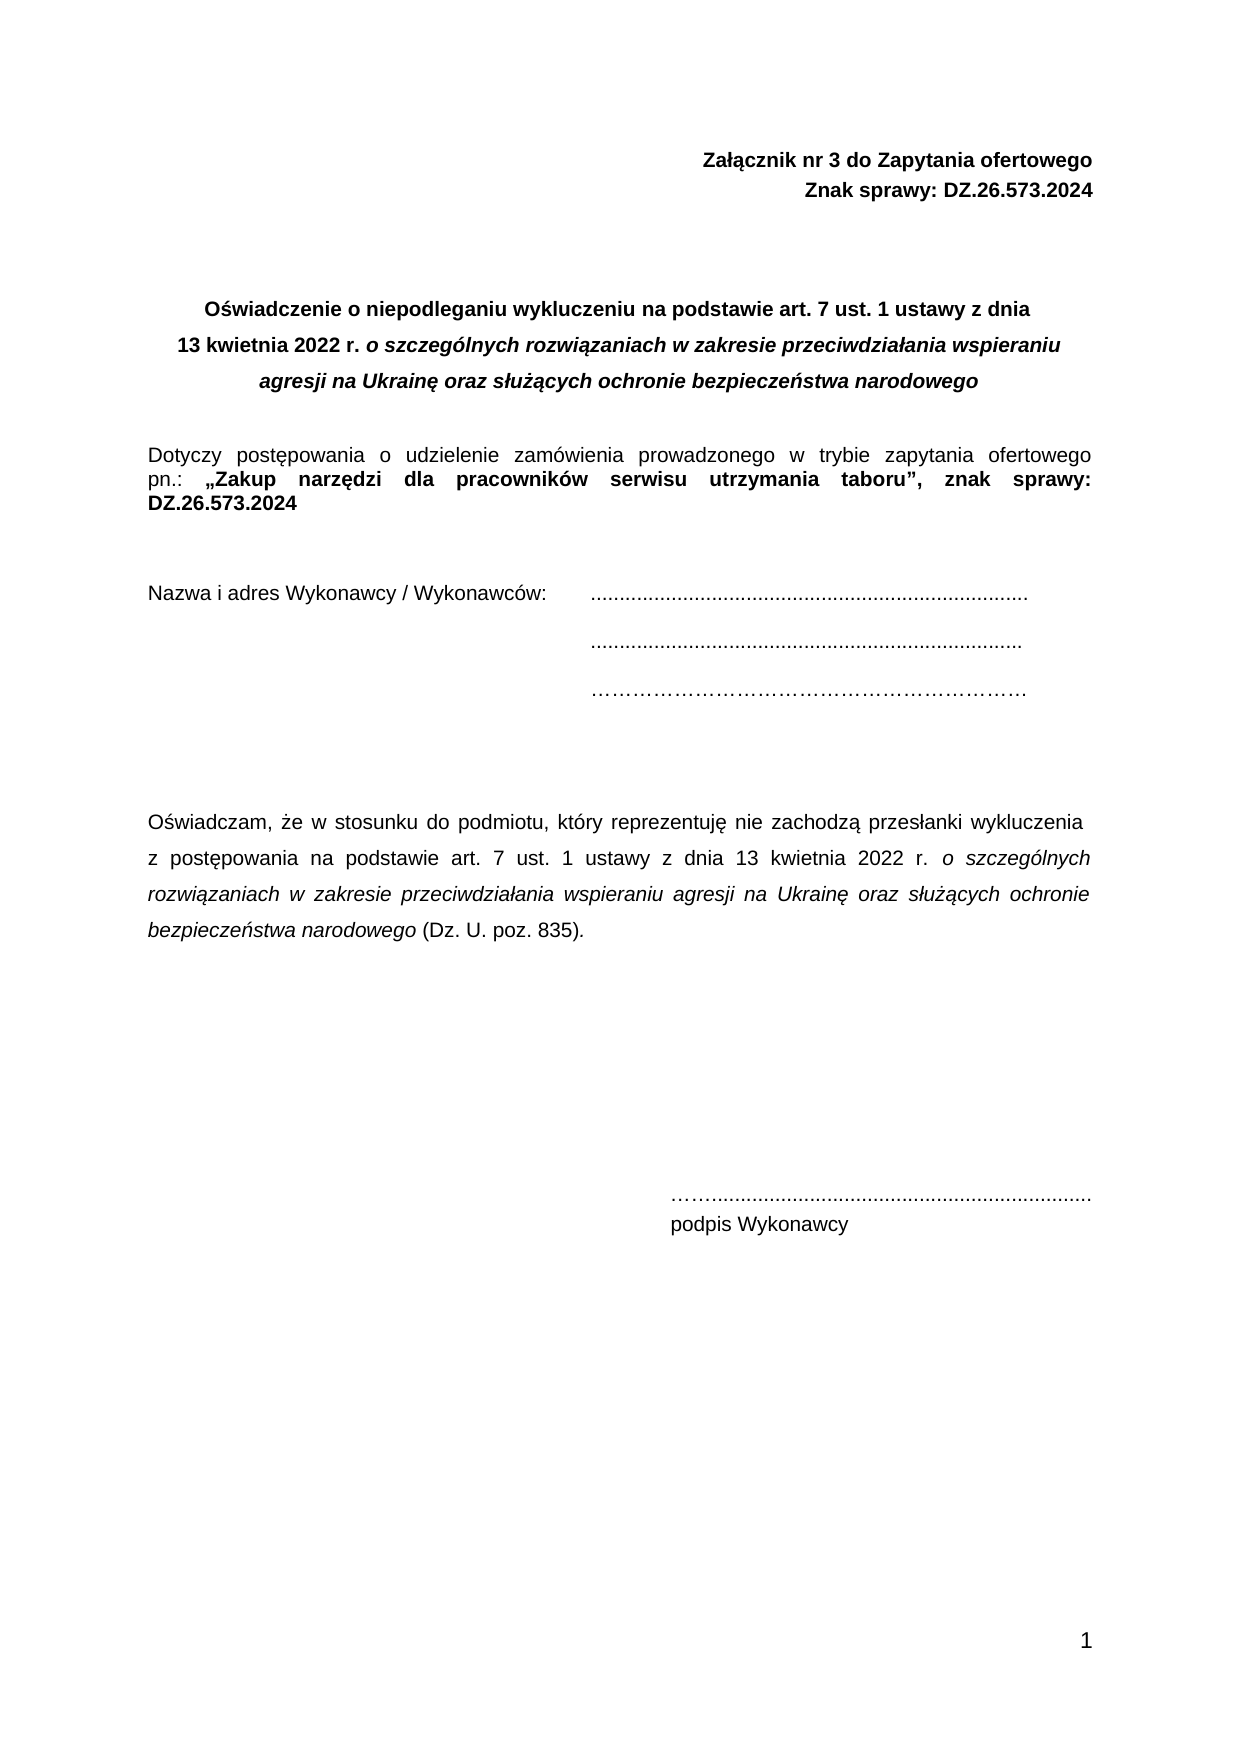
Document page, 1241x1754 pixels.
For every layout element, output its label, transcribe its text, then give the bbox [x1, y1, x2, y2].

text Dotyczy postępowania o udzielenie zamówienia prowadzonego w trybie zapytania ofertowego pn.: „Zakup narzędzi dla pracowników serwisu utrzymania taboru”, znak sprawy: DZ.26.573.2024 [148, 442, 1093, 514]
text Oświadczenie o niepodleganiu wykluczeniu na podstawie art. 7 ust. 1 ustawy z dnia 13 kwietnia 2022 r. o szczególnych rozwiązaniach w zakresie przeciwdziałania wspieraniu agresji na Ukrainę oraz służących ochronie bezpieczeństwa narodowego [148, 297, 1093, 393]
text Znak sprawy: DZ.26.573.2024 [753, 178, 1093, 202]
subtitle Załącznik nr 3 do Zapytania ofertowego [148, 148, 1093, 172]
text podpis Wykonawcy [664, 1212, 1093, 1236]
text Nazwa i adres Wykonawcy / Wykonawców: ............................................................................ [148, 581, 1093, 605]
text ……………………………………………………… [516, 677, 1093, 701]
text Oświadczam, że w stosunku do podmiotu, który reprezentuję nie zachodzą przesłanki wykluczenia z postępowania na podstawie art. 7 ust. 1 ustawy z dnia 13 kwietnia 2022 r. o szczególnych rozwiązaniach w zakresie przeciwdziałania wspieraniu agresji na Ukrainę oraz służących ochronie bezpieczeństwa narodowego (Dz. U. poz. 835). [148, 810, 1093, 941]
text …….................................................................. [148, 1181, 1093, 1205]
text ........................................................................... [148, 629, 1093, 653]
